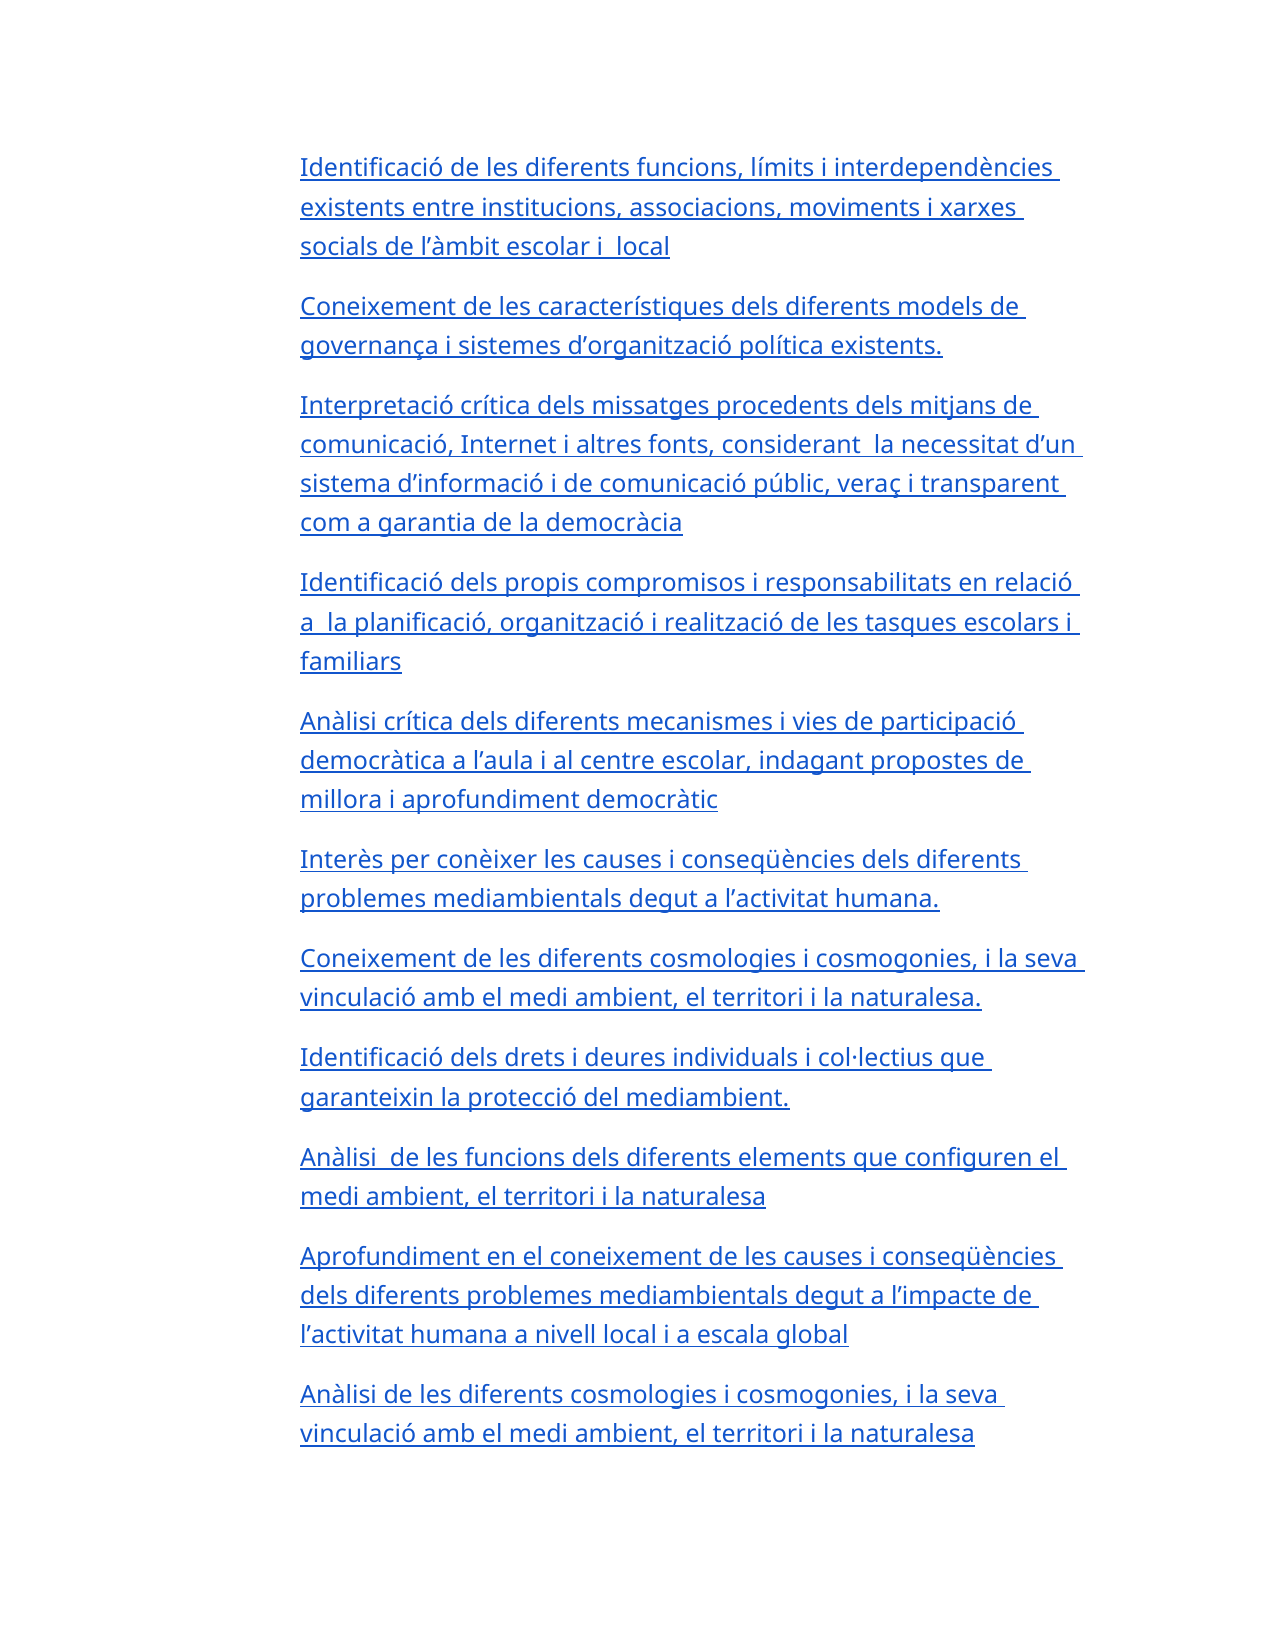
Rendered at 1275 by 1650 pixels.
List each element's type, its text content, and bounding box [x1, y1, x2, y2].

text Identificació dels drets i deures individuals i col·lectius que garanteixin la protecció del mediambient. [300, 1040, 1087, 1113]
text Interpretació crítica dels missatges procedents dels mitjans de comunicació, Internet i altres fonts, considerant la necessitat d’un sistema d’informació i de comunicació públic, veraç i transparent com a garantia de la democràcia [300, 387, 1087, 539]
text Coneixement de les diferents cosmologies i cosmogonies, i la seva vinculació amb el medi ambient, el territori i la naturalesa. [300, 941, 1087, 1014]
text Identificació dels propis compromisos i responsabilitats en relació a la planificació, organització i realització de les tasques escolars i familiars [300, 565, 1087, 677]
text Coneixement de les característiques dels diferents models de governança i sistemes d’organització política existents. [300, 288, 1087, 362]
text Interès per conèixer les causes i conseqüències dels diferents problemes mediambientals degut a l’activitat humana. [300, 842, 1087, 915]
text Aprofundiment en el coneixement de les causes i conseqüències dels diferents problemes mediambientals degut a l’impacte de l’activitat humana a nivell local i a escala global [300, 1238, 1087, 1351]
text Identificació de les diferents funcions, límits i interdependències existents entre institucions, associacions, moviments i xarxes socials de l’àmbit escolar i local [300, 150, 1087, 262]
text Anàlisi de les diferents cosmologies i cosmogonies, i la seva vinculació amb el medi ambient, el territori i la naturalesa [300, 1377, 1087, 1450]
text Anàlisi crítica dels diferents mecanismes i vies de participació democràtica a l’aula i al centre escolar, indagant propostes de millora i aprofundiment democràtic [300, 703, 1087, 816]
text Anàlisi de les funcions dels diferents elements que configuren el medi ambient, el territori i la naturalesa [300, 1139, 1087, 1212]
